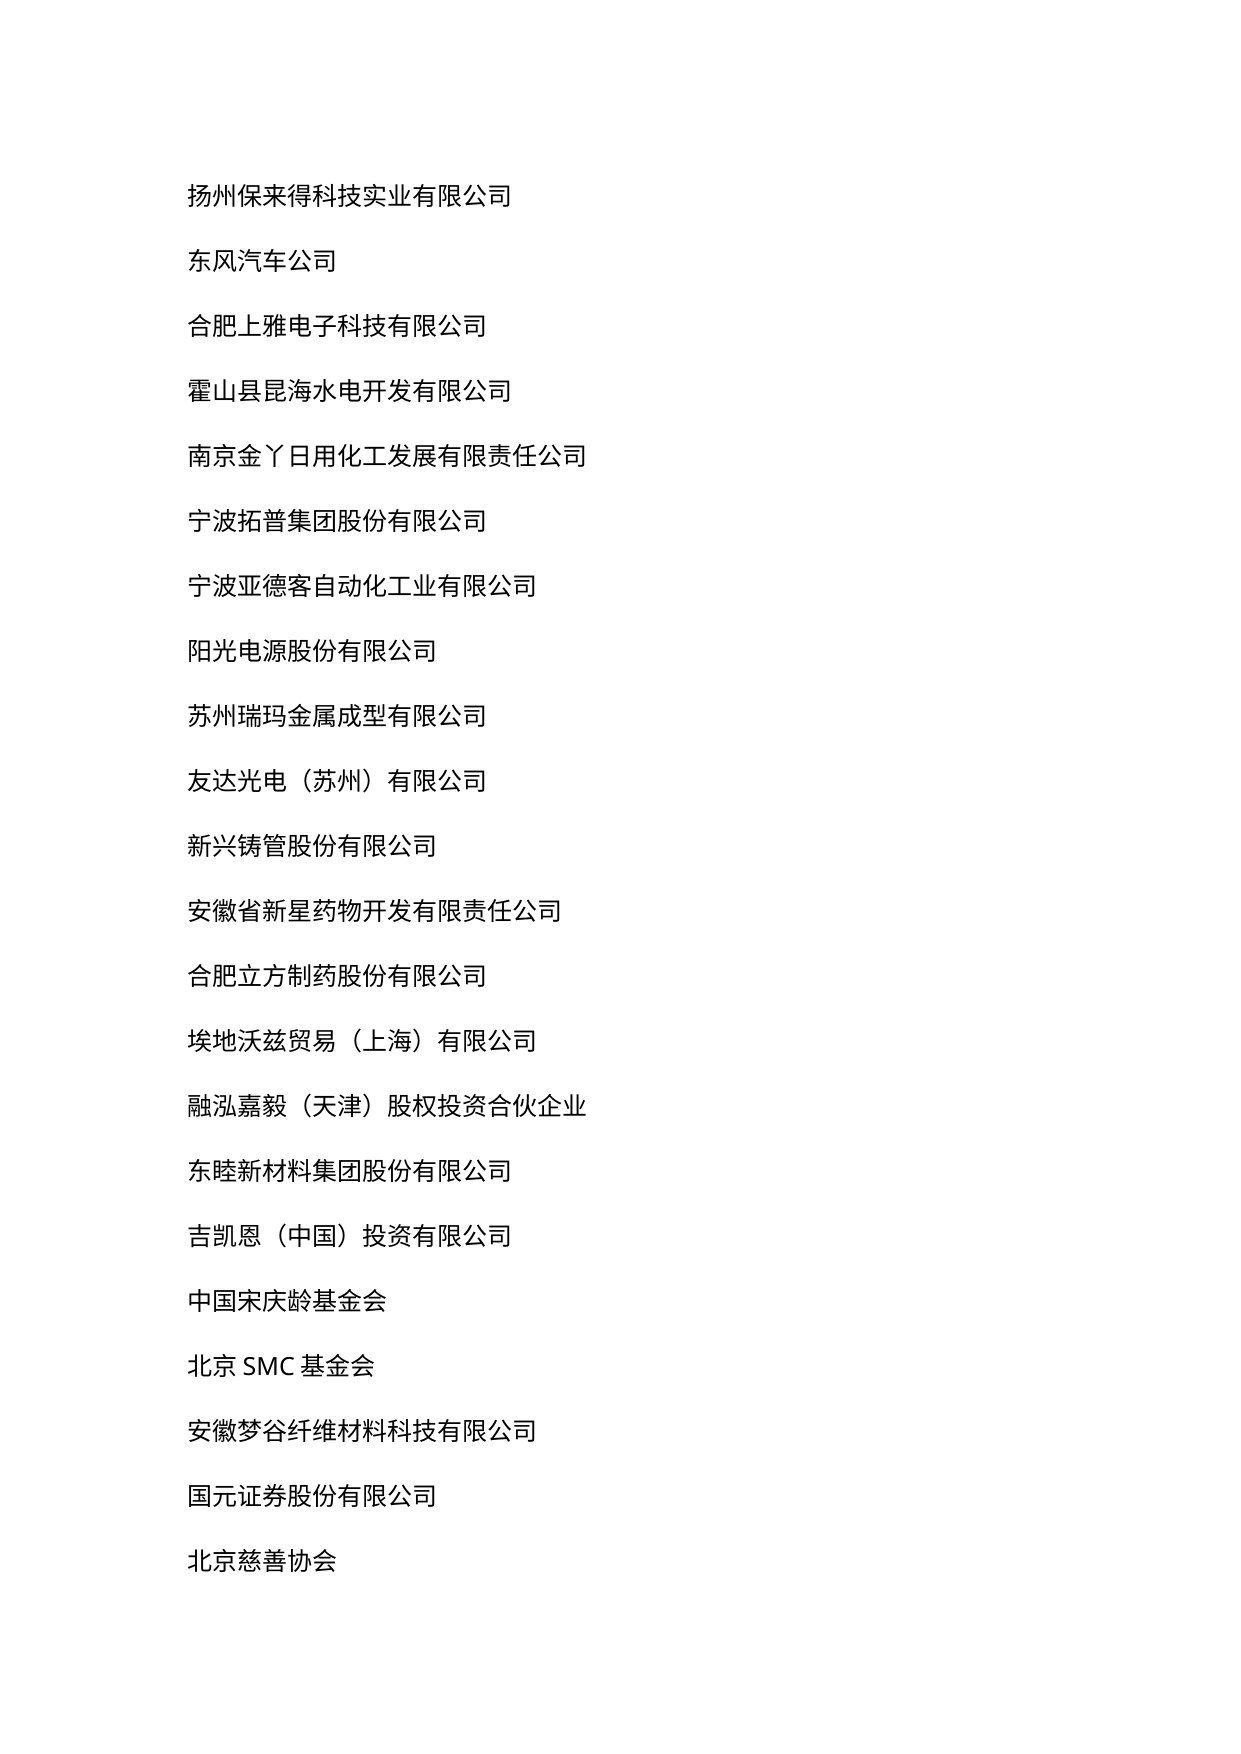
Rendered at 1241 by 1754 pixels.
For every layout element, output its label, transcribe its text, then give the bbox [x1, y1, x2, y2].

text 安徽梦谷纤维材料科技有限公司 [187, 1397, 1053, 1462]
text 东睦新材料集团股份有限公司 [187, 1137, 1053, 1202]
text 安徽省新星药物开发有限责任公司 [187, 877, 1053, 942]
text 扬州保来得科技实业有限公司 [187, 162, 1053, 227]
text 苏州瑞玛金属成型有限公司 [187, 682, 1053, 747]
text 东风汽车公司 [187, 227, 1053, 292]
text 南京金丫日用化工发展有限责任公司 [187, 422, 1053, 487]
text 北京SMC基金会 [187, 1332, 1053, 1397]
text 埃地沃兹贸易（上海）有限公司 [187, 1007, 1053, 1072]
text 北京慈善协会 [187, 1527, 1053, 1592]
text 国元证券股份有限公司 [187, 1462, 1053, 1527]
text 新兴铸管股份有限公司 [187, 812, 1053, 877]
text 友达光电（苏州）有限公司 [187, 747, 1053, 812]
text 霍山县昆海水电开发有限公司 [187, 357, 1053, 422]
text 宁波拓普集团股份有限公司 [187, 487, 1053, 552]
text 宁波亚德客自动化工业有限公司 [187, 552, 1053, 617]
text 吉凯恩（中国）投资有限公司 [187, 1202, 1053, 1267]
text 合肥上雅电子科技有限公司 [187, 292, 1053, 357]
text 融泓嘉毅（天津）股权投资合伙企业 [187, 1072, 1053, 1137]
text 中国宋庆龄基金会 [187, 1267, 1053, 1332]
text 合肥立方制药股份有限公司 [187, 942, 1053, 1007]
text 阳光电源股份有限公司 [187, 617, 1053, 682]
